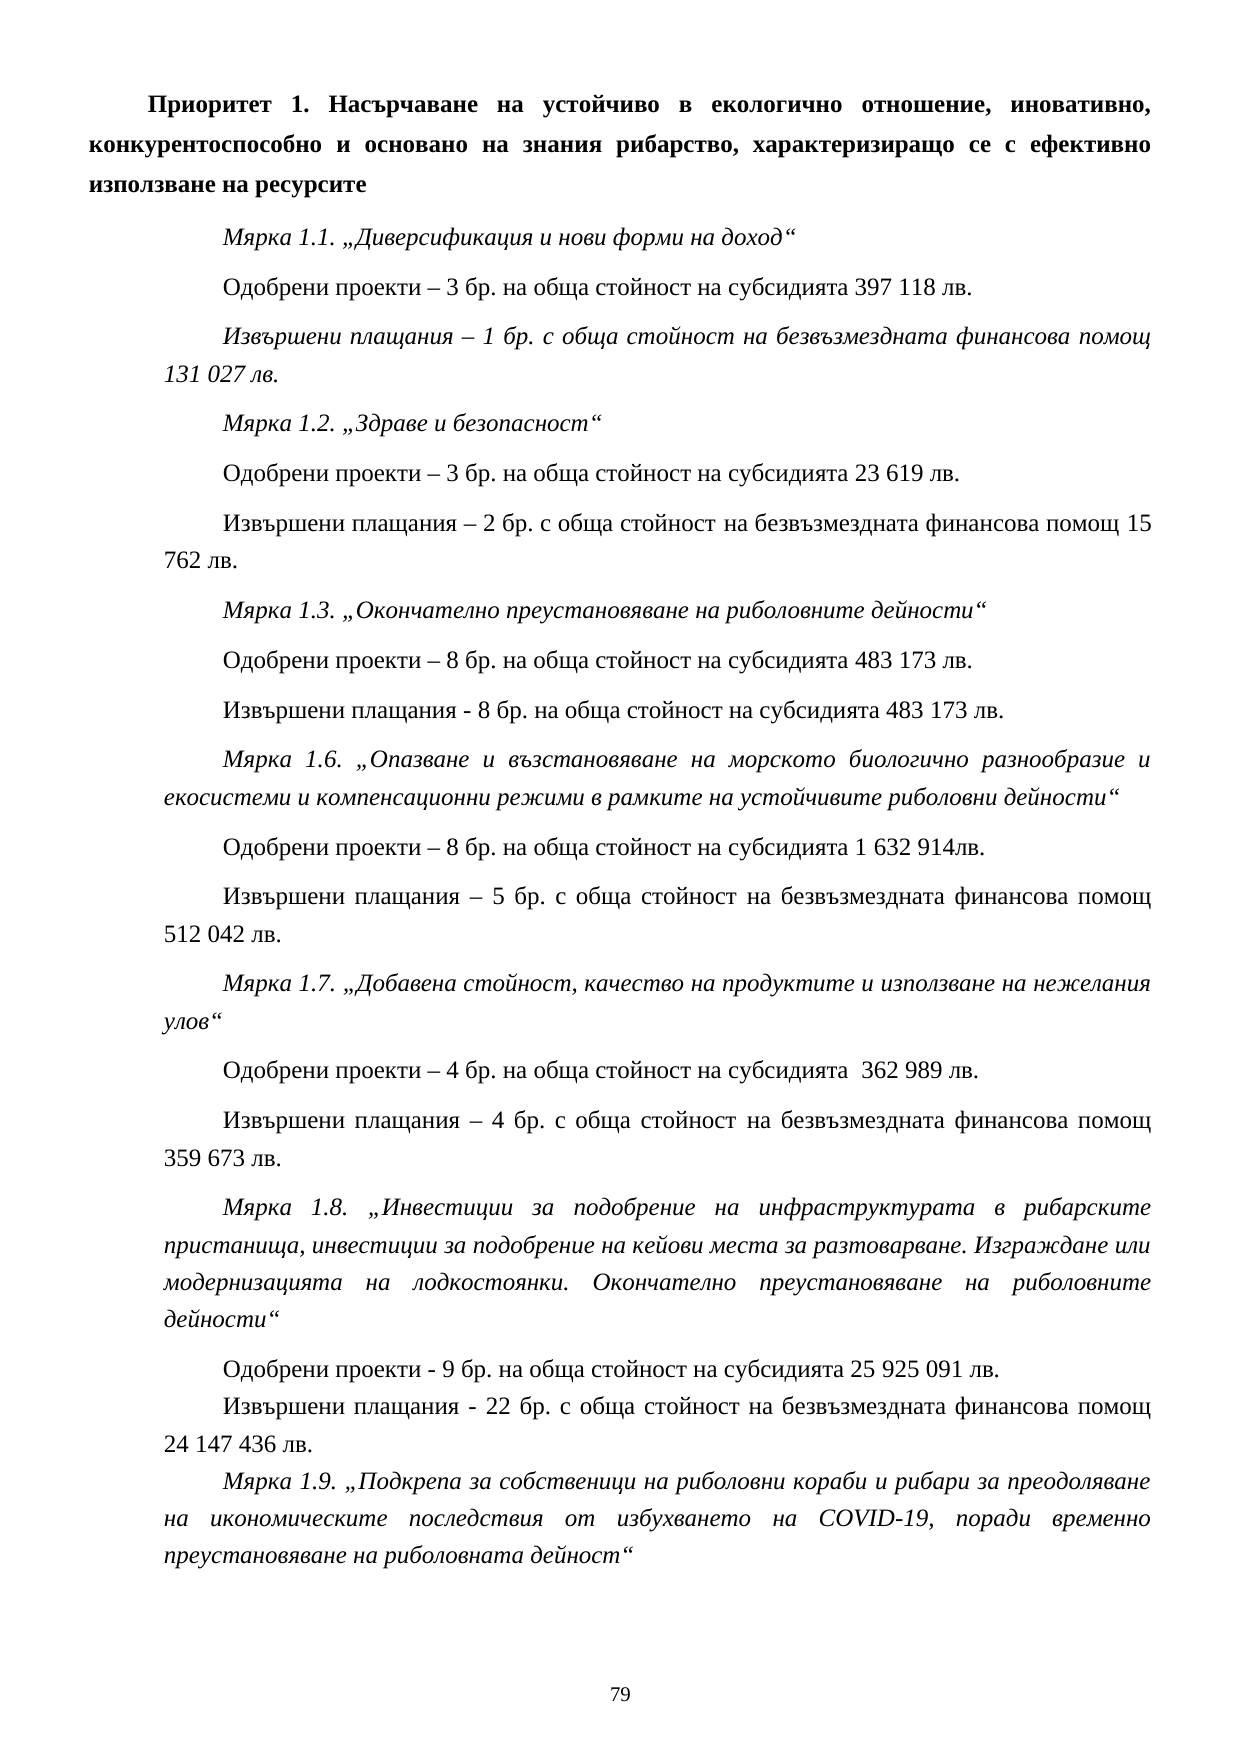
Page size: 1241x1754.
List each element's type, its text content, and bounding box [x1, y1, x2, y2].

text Извършени плащания – 5 бр. с обща стойност на безвъзмездната финансова помощ 512 042 лв. [164, 881, 1152, 947]
text Одобрени проекти - 9 бр. на обща стойност на субсидията 25 925 091 лв. [164, 1354, 1152, 1383]
text Одобрени проекти – 3 бр. на обща стойност на субсидията 397 118 лв. [164, 272, 1152, 300]
text Мярка 1.1. „Диверсификация и нови форми на доход“ [164, 222, 1152, 251]
text Мярка 1.9. „Подкрепа за собственици на риболовни кораби и рибари за преодоляване на икономическите последствия от избухването на COVID-19, поради временно преустановяване на риболовната дейност“ [164, 1466, 1152, 1569]
text Мярка 1.7. „Добавена стойност, качество на продуктите и използване на нежелания улов“ [164, 968, 1152, 1034]
text Извършени плащания - 8 бр. на обща стойност на субсидията 483 173 лв. [164, 695, 1152, 723]
text Извършени плащания – 1 бр. с обща стойност на безвъзмездната финансова помощ 131 027 лв. [164, 321, 1152, 387]
text Мярка 1.8. „Инвестиции за подобрение на инфраструктурата в рибарските пристанища, инвестиции за подобрение на кейови места за разтоварване. Изграждане или модернизацията на лодкостоянки. Окончателно преустановяване на риболовните дейности“ [164, 1192, 1152, 1333]
text Одобрени проекти – 3 бр. на обща стойност на субсидията 23 619 лв. [164, 458, 1152, 487]
text Извършени плащания - 22 бр. с обща стойност на безвъзмездната финансова помощ 24 147 436 лв. [164, 1391, 1152, 1457]
text Извършени плащания – 4 бр. с обща стойност на безвъзмездната финансова помощ 359 673 лв. [164, 1105, 1152, 1171]
text Одобрени проекти – 8 бр. на обща стойност на субсидията 1 632 914лв. [164, 832, 1152, 860]
text Мярка 1.3. „Окончателно преустановяване на риболовните дейности“ [164, 595, 1152, 624]
subtitle Приоритет 1. Насърчаване на устойчиво в екологично отношение, иновативно, конкурентоспособно и основано на знания рибарство, характеризиращо се с ефективно използване на ресурсите [89, 89, 1152, 198]
text Извършени плащания – 2 бр. с обща стойност на безвъзмездната финансова помощ 15 762 лв. [164, 508, 1152, 574]
text Одобрени проекти – 4 бр. на обща стойност на субсидията 362 989 лв. [164, 1056, 1152, 1084]
text Мярка 1.2. „Здраве и безопасност“ [164, 408, 1152, 437]
text Мярка 1.6. „Опазване и възстановяване на морското биологично разнообразие и екосистеми и компенсационни режими в рамките на устойчивите риболовни дейности“ [164, 744, 1152, 811]
text Одобрени проекти – 8 бр. на обща стойност на субсидията 483 173 лв. [164, 645, 1152, 674]
